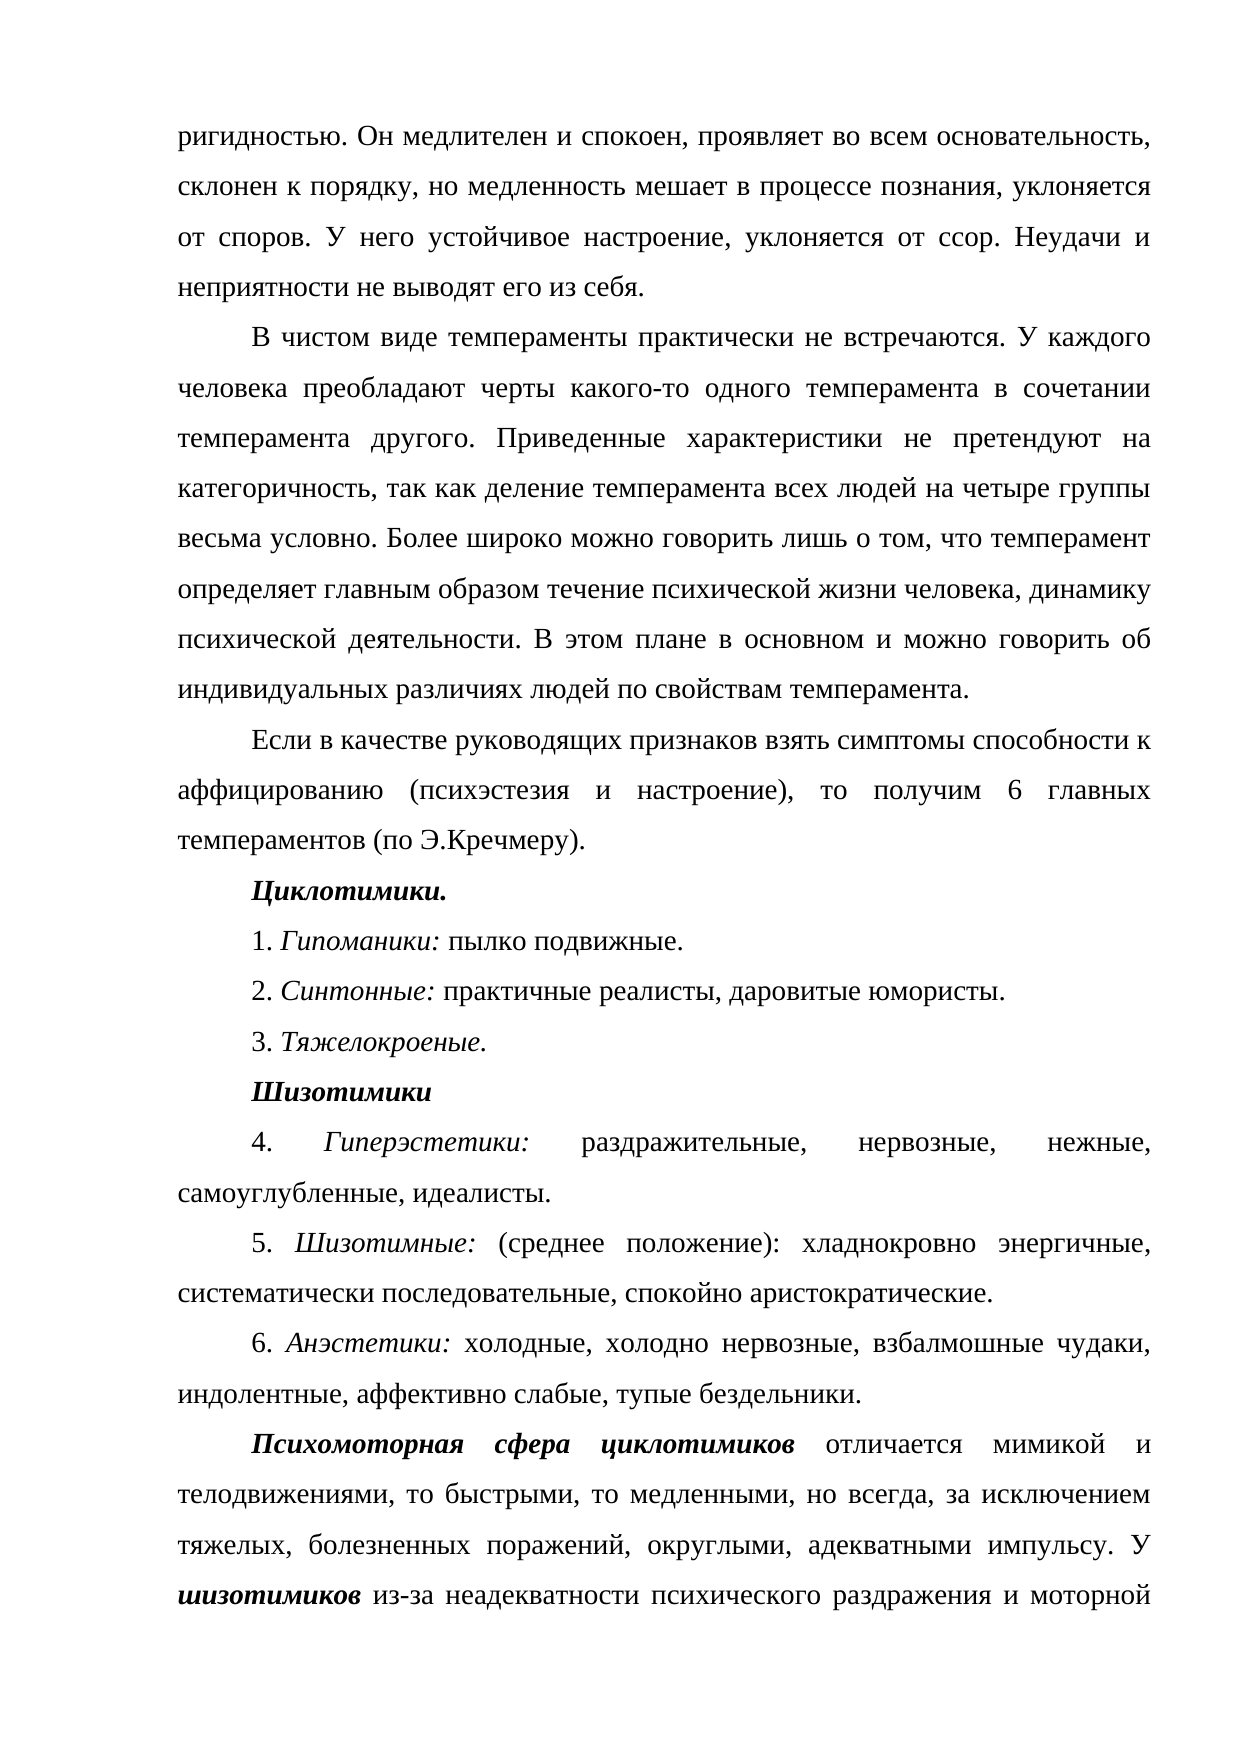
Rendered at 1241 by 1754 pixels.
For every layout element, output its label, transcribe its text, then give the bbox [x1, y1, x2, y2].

text 5. Шизотимные: (среднее положение): хладнокровно энергичные, систематически последовательные, спокойно аристократические. [177, 1225, 1152, 1309]
text В чистом виде темпераменты практически не встречаются. У каждого человека преобладают черты какого-то одного темперамента в сочетании темперамента другого. Приведенные характеристики не претендуют на категоричность, так как деление темперамента всех людей на четыре группы весьма условно. Более широко можно говорить лишь о том, что темперамент определяет главным образом течение психической жизни человека, динамику психической деятельности. В этом плане в основном и можно говорить об индивидуальных различиях людей по свойствам темперамента. [177, 319, 1152, 705]
text Если в качестве руководящих признаков взять симптомы способности к аффицированию (психэстезия и настроение), то получим 6 главных темпераментов (по Э.Кречмеру). [177, 722, 1152, 856]
text 3. Тяжелокроеные. [177, 1024, 1152, 1057]
text 1. Гипоманики: пылко подвижные. [177, 923, 1152, 957]
text 6. Анэстетики: холодные, холодно нервозные, взбалмошные чудаки, индолентные, аффективно слабые, тупые бездельники. [177, 1326, 1152, 1409]
text Циклотимики. [177, 873, 1152, 906]
text 4. Гиперэстетики: раздражительные, нервозные, нежные, самоуглубленные, идеалисты. [177, 1124, 1152, 1208]
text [177, 1426, 1152, 1611]
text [177, 118, 1152, 303]
text Шизотимики [177, 1074, 1152, 1108]
text 2. Синтонные: практичные реалисты, даровитые юмористы. [177, 973, 1152, 1007]
